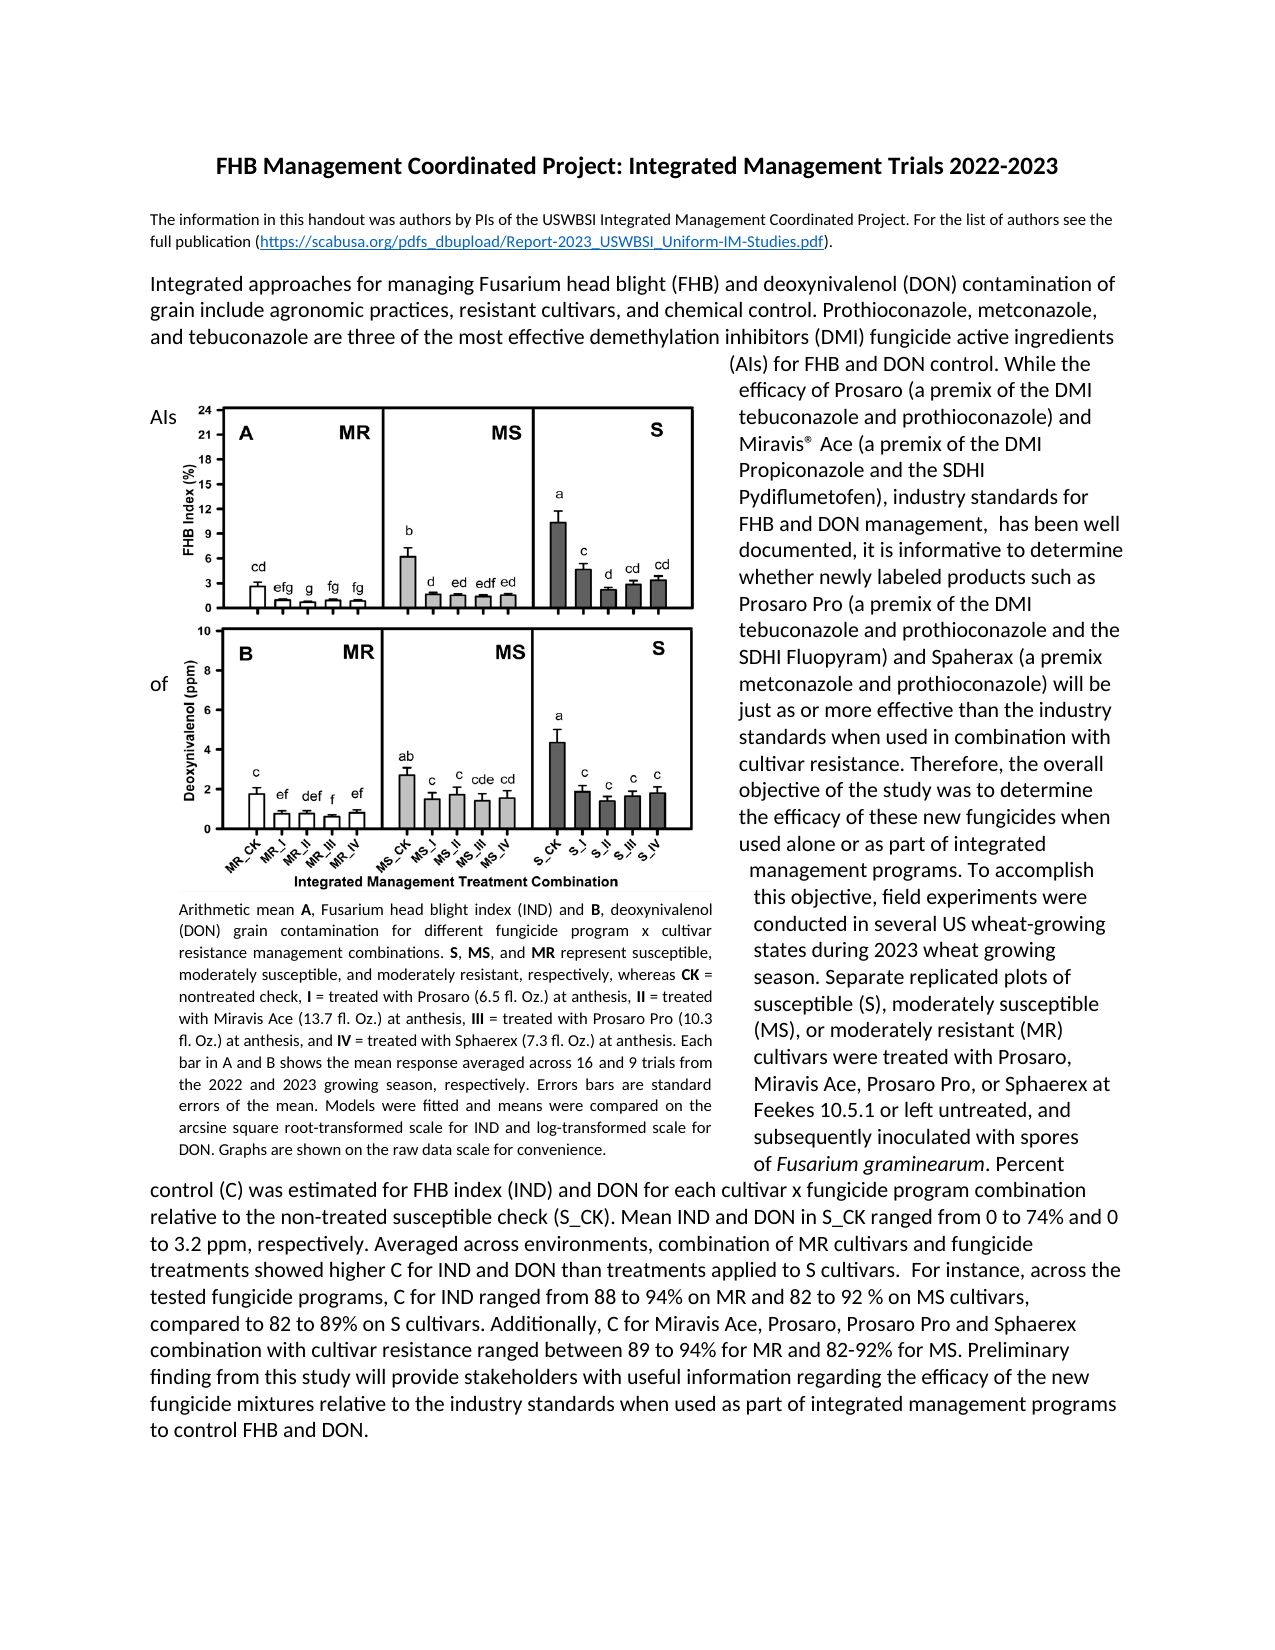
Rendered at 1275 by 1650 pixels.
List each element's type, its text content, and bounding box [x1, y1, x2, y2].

text FHB Management Coordinated Project: Integrated Management Trials 2022-2023 [150, 150, 1125, 181]
picture [178, 388, 713, 892]
text Integrated approaches for managing Fusarium head blight (FHB) and deoxynivalenol (DON) contamination of grain include agronomic practices, resistant cultivars, and chemical control. Prothioconazole, metconazole, and tebuconazole are three of the most effective demethylation inhibitors (DMI) fungicide active ingredients (AIs) for FHB and DON control. While the efficacy of Prosaro (a premix of the DMI AIs tebuconazole and prothioconazole) and Miravis® Ace (a premix of the DMI Propiconazole and the SDHI Pydiflumetofen), industry standards for FHB and DON management, has been well documented, it is informative to determine whether newly labeled products such as Prosaro Pro (a premix of the DMI tebuconazole and prothioconazole and the SDHI Fluopyram) and Spaherax (a premix of metconazole and prothioconazole) will be just as or more effective than the industry standards when used in combination with cultivar resistance. Therefore, the overall objective of the study was to determine the efficacy of these new fungicides when used alone or as part of integrated management programs. To accomplish this objective, field experiments were conducted in several US wheat-growing states during 2023 wheat growing season. Separate replicated plots of susceptible (S), moderately susceptible (MS), or moderately resistant (MR) cultivars were treated with Prosaro, Miravis Ace, Prosaro Pro, or Sphaerex at Feekes 10.5.1 or left untreated, and subsequently inoculated with spores of Fusarium graminearum. Percent control (C) was estimated for FHB index (IND) and DON for each cultivar x fungicide program combination relative to the non-treated susceptible check (S_CK). Mean IND and DON in S_CK ranged from 0 to 74% and 0 to 3.2 ppm, respectively. Averaged across environments, combination of MR cultivars and fungicide treatments showed higher C for IND and DON than treatments applied to S cultivars. For instance, across the tested fungicide programs, C for IND ranged from 88 to 94% on MR and 82 to 92 % on MS cultivars, compared to 82 to 89% on S cultivars. Additionally, C for Miravis Ace, Prosaro, Prosaro Pro and Sphaerex combination with cultivar resistance ranged between 89 to 94% for MR and 82-92% for MS. Preliminary finding from this study will provide stakeholders with useful information regarding the efficacy of the new fungicide mixtures relative to the industry standards when used as part of integrated management programs to control FHB and DON. [150, 270, 1125, 1443]
text The information in this handout was authors by PIs of the USWBSI Integrated Management Coordinated Project. For the list of authors see the full publication (https://scabusa.org/pdfs_dbupload/Report-2023_USWBSI_Uniform-IM-Studies.pdf). [150, 209, 1125, 251]
